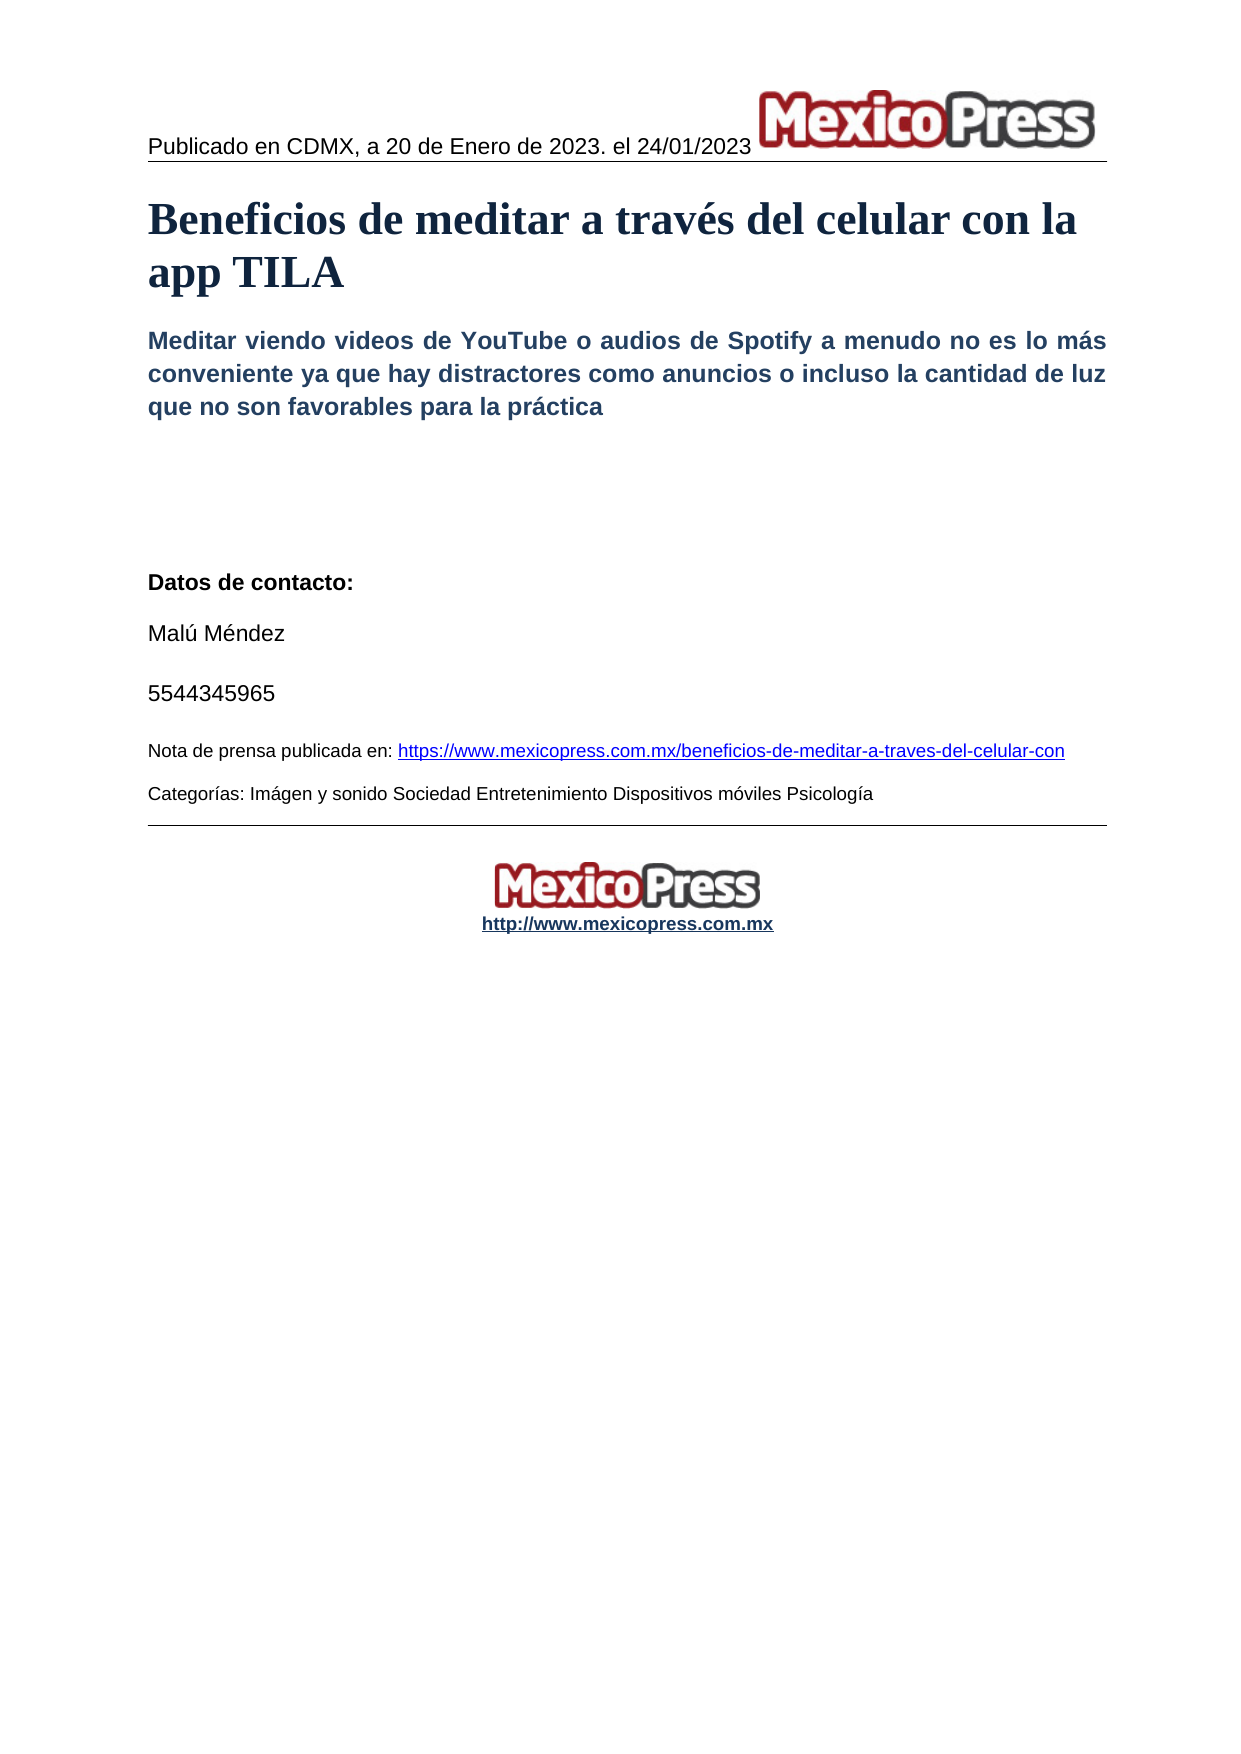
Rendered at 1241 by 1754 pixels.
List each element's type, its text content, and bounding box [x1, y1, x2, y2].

text http://www.mexicopress.com.mx [148, 912, 1107, 934]
text Categorías: Imágen y sonido Sociedad Entretenimiento Dispositivos móviles Psicología [148, 783, 1107, 804]
picture [759, 90, 1096, 133]
text Publicado en CDMX, a 20 de Enero de 2023. el 24/01/2023 [148, 133, 1107, 161]
subtitle Beneficios de meditar a través del celular con la app TILA [148, 192, 1107, 297]
subtitle Meditar viendo videos de YouTube o audios de Spotify a menudo no es lo más conveniente ya que hay distractores como anuncios o incluso la cantidad de luz que no son favorables para la práctica [148, 326, 1107, 421]
text Malú Méndez [148, 619, 1063, 646]
picture [494, 862, 760, 909]
text Datos de contacto: [148, 568, 1107, 595]
text 5544345965 [148, 680, 1063, 706]
text Nota de prensa publicada en: https://www.mexicopress.com.mx/beneficios-de-meditar-a-traves-del-celular-con [148, 740, 1107, 762]
